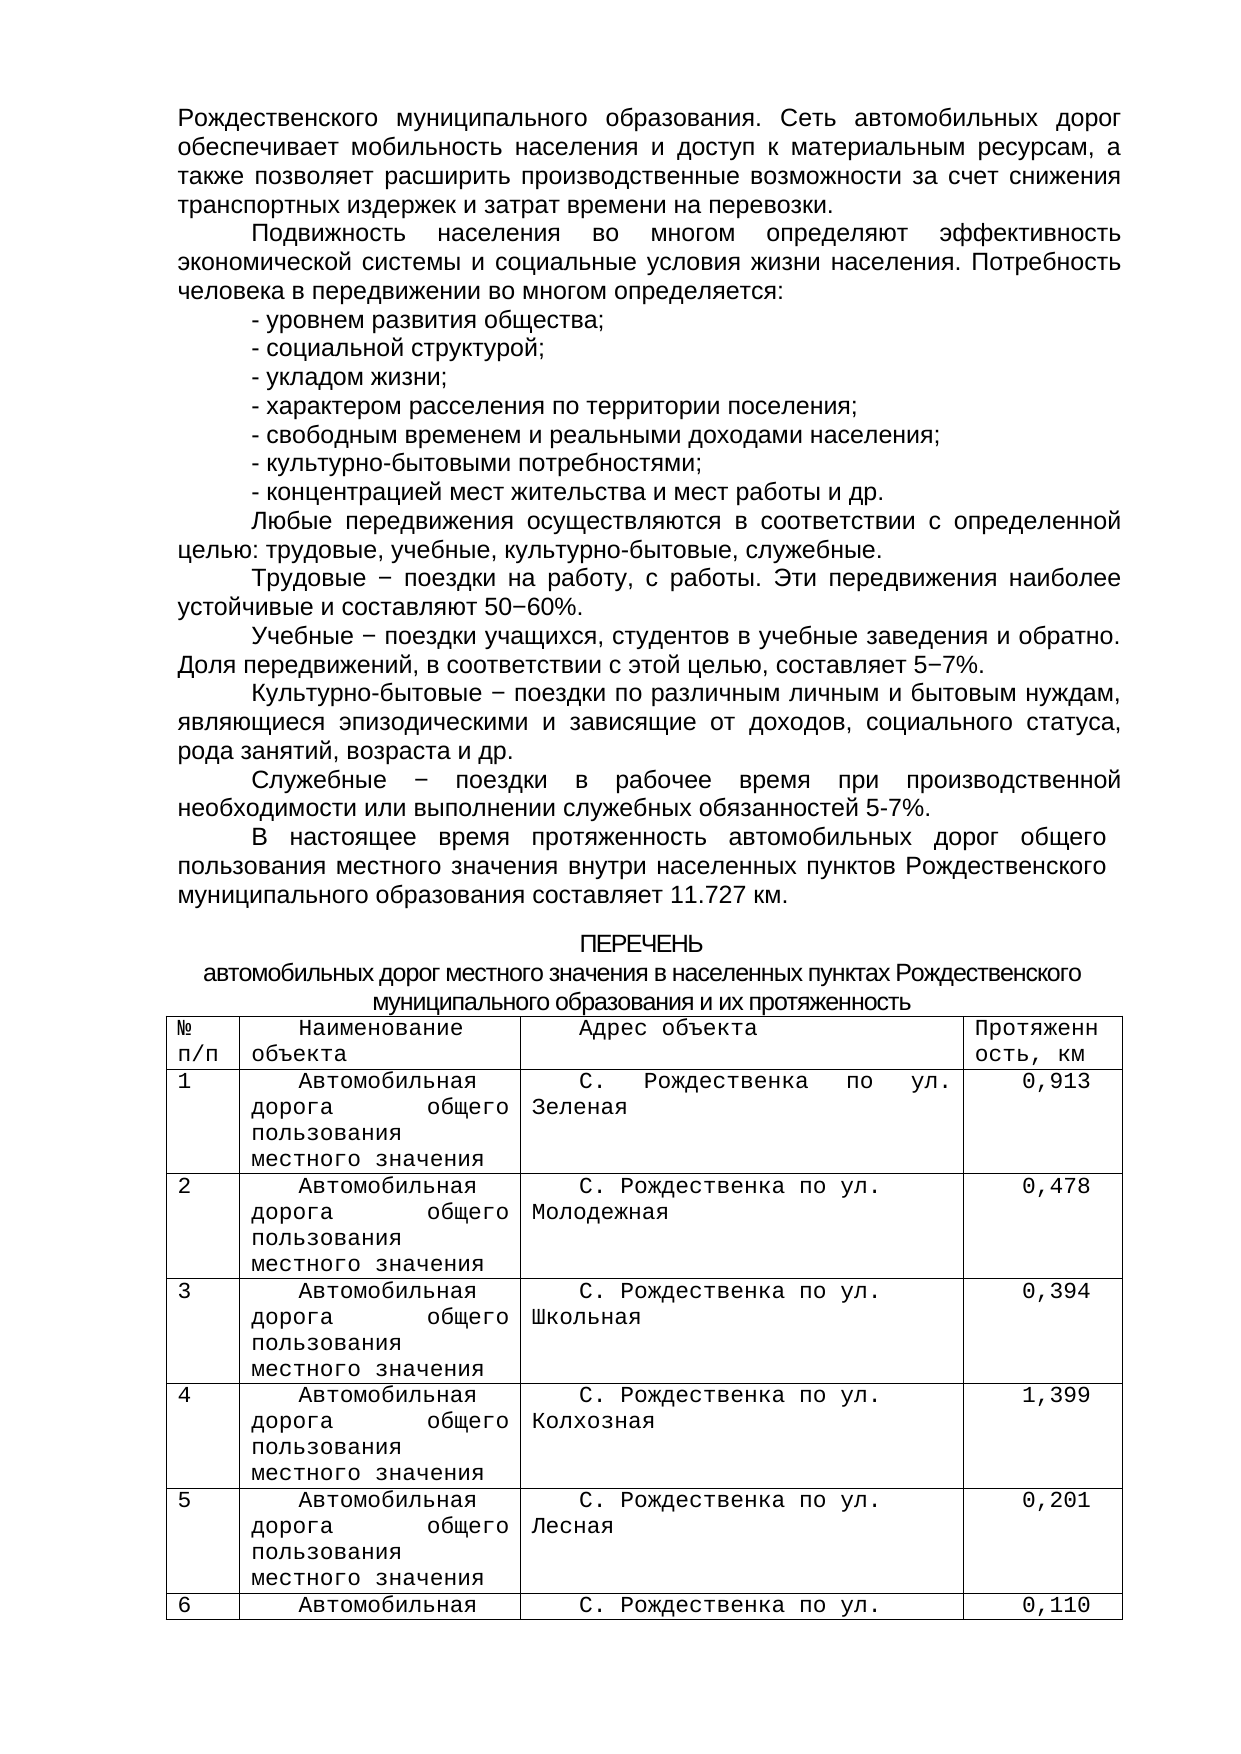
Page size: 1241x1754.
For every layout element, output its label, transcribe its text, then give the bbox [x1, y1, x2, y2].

text - концентрацией мест жительства и мест работы и др. [177, 477, 1122, 506]
table_cell 6 [167, 1594, 239, 1619]
table_cell С. Рождественка по ул. Лесная [521, 1489, 963, 1592]
text ПЕРЕЧЕНЬ [177, 929, 1107, 958]
text Учебные − поездки учащихся, студентов в учебные заведения и обратно. Доля передвижений, в соответствии с этой целью, составляет 5−7%. [177, 621, 1122, 678]
table_cell С. Рождественка по ул. Школьная [521, 1279, 963, 1383]
table_cell С. Рождественка по ул. Молодежная [521, 1174, 963, 1278]
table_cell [240, 1489, 520, 1592]
table_cell 3 [167, 1279, 239, 1383]
table_cell С. Рождественка по ул. Зеленая [521, 1070, 963, 1173]
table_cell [240, 1594, 520, 1619]
table_cell 1,399 [964, 1384, 1122, 1488]
table_cell 1 [167, 1070, 239, 1173]
table_cell 2 [167, 1174, 239, 1278]
text - свободным временем и реальными доходами населения; [177, 420, 1122, 448]
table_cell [521, 1594, 963, 1619]
text - уровнем развития общества; [177, 305, 1122, 333]
text - культурно-бытовыми потребностями; [177, 448, 1122, 477]
table_cell Автомобильная дорога общего пользования местного значения [240, 1384, 520, 1488]
table_cell 5 [167, 1489, 239, 1592]
text - характером расселения по территории поселения; [177, 391, 1122, 420]
table_cell 0,110 [964, 1594, 1122, 1619]
text Трудовые − поездки на работу, с работы. Эти передвижения наиболее устойчивые и составляют 50−60%. [177, 563, 1122, 621]
table_cell 0,913 [964, 1070, 1122, 1173]
text Любые передвижения осуществляются в соответствии с определенной целью: трудовые, учебные, культурно-бытовые, служебные. [177, 506, 1122, 563]
table_header Наименование объекта [240, 1017, 520, 1068]
table_header Адрес объекта [521, 1017, 963, 1068]
table_cell 0,394 [964, 1279, 1122, 1383]
text автомобильных дорог местного значения в населенных пунктах Рождественского муниципального образования и их протяженность [177, 958, 1107, 1016]
table_cell Автомобильная дорога общего пользования местного значения [240, 1279, 520, 1383]
table_cell 4 [167, 1384, 239, 1488]
text В настоящее время протяженность автомобильных дорог общего пользования местного значения внутри населенных пунктов Рождественского муниципального образования составляет 11.727 км. [177, 822, 1107, 908]
text Служебные − поездки в рабочее время при производственной необходимости или выполнении служебных обязанностей 5-7%. [177, 765, 1122, 822]
table_cell 0,201 [964, 1489, 1122, 1592]
table_cell 0,478 [964, 1174, 1122, 1278]
table_header Протяженность, км [964, 1017, 1122, 1068]
table_header № п/п [167, 1017, 239, 1068]
table_cell Автомобильная дорога общего пользования местного значения [240, 1174, 520, 1278]
text Культурно-бытовые − поездки по различным личным и бытовым нуждам, являющиеся эпизодическими и зависящие от доходов, социального статуса, рода занятий, возраста и др. [177, 678, 1122, 765]
text Подвижность населения во многом определяют эффективность экономической системы и социальные условия жизни населения. Потребность человека в передвижении во многом определяется: [177, 218, 1122, 305]
table_cell Автомобильная дорога общего пользования местного значения [240, 1070, 520, 1173]
table_cell С. Рождественка по ул. Колхозная [521, 1384, 963, 1488]
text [177, 103, 1122, 218]
text - укладом жизни; [177, 362, 1122, 391]
text - социальной структурой; [177, 333, 1122, 362]
